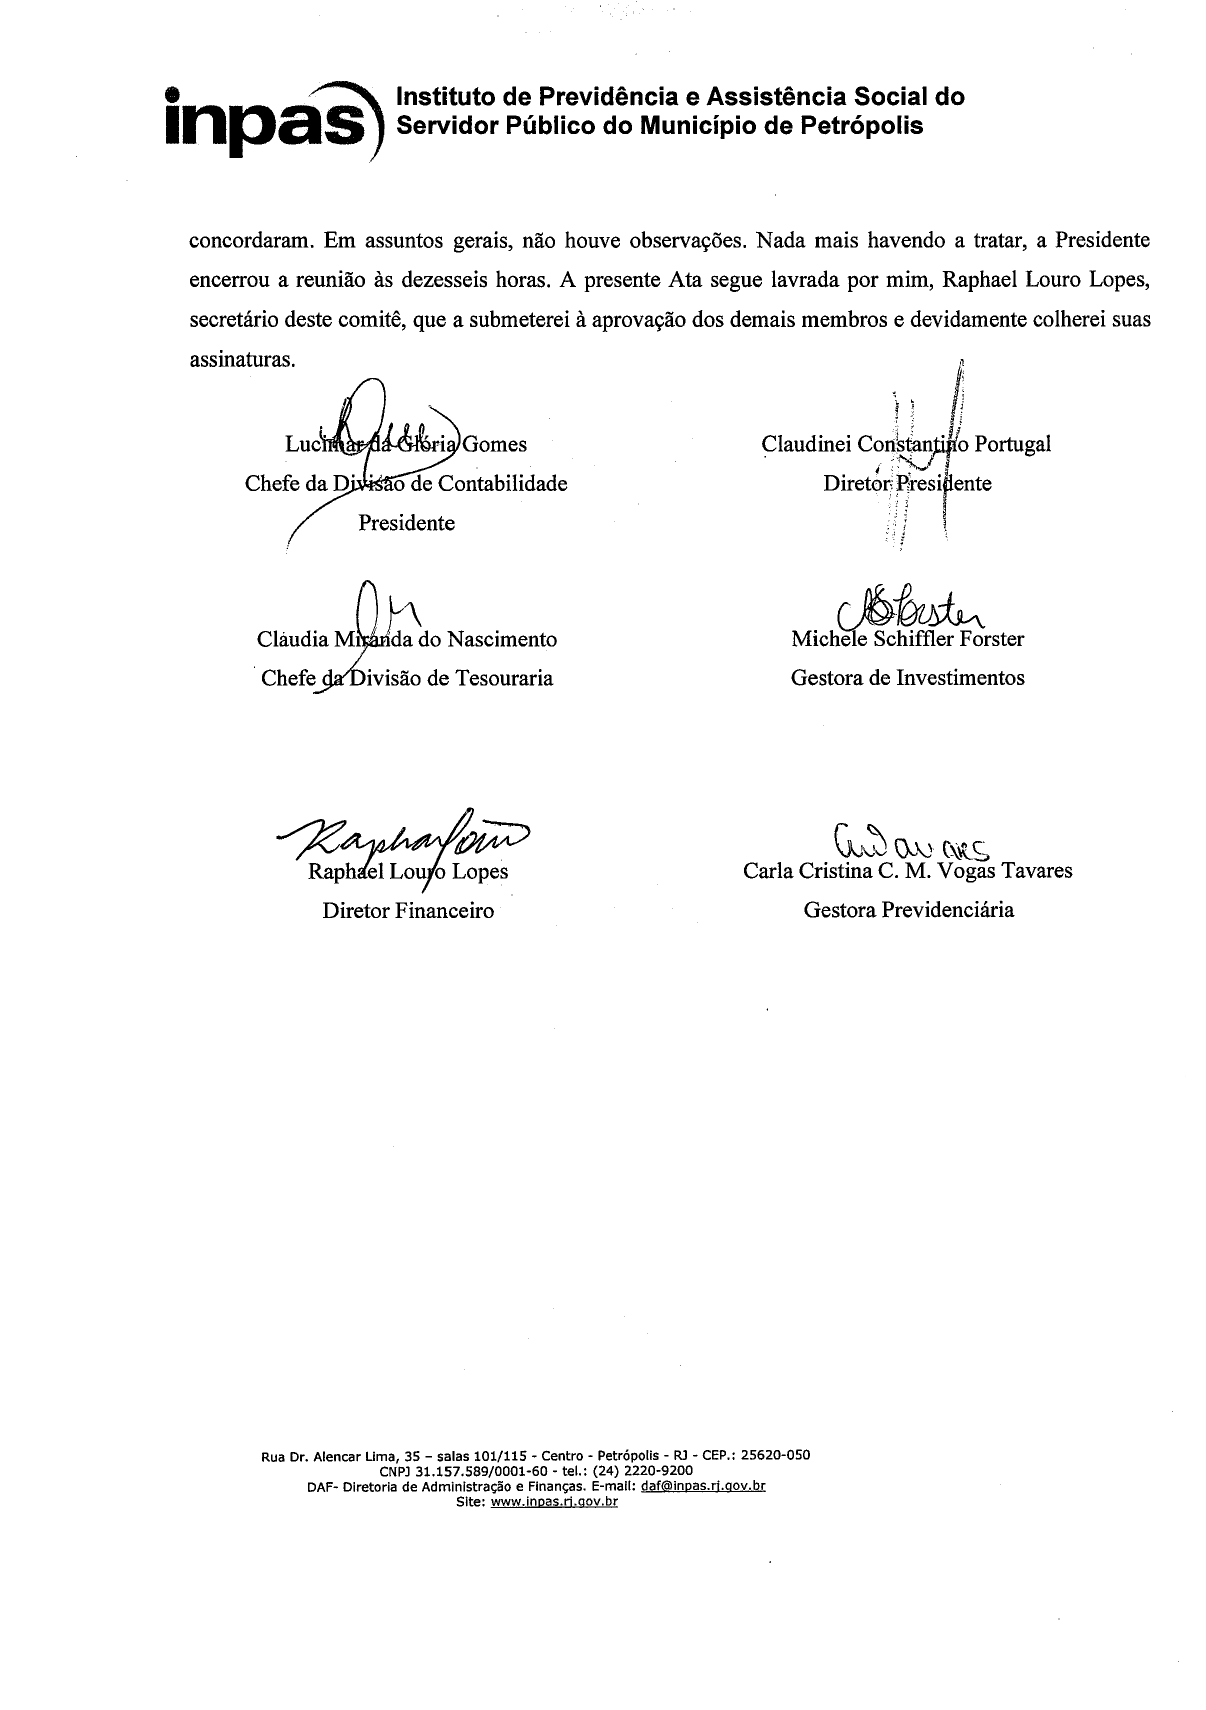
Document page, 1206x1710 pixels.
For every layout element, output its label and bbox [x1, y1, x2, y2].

picture [76, 1, 1186, 1662]
